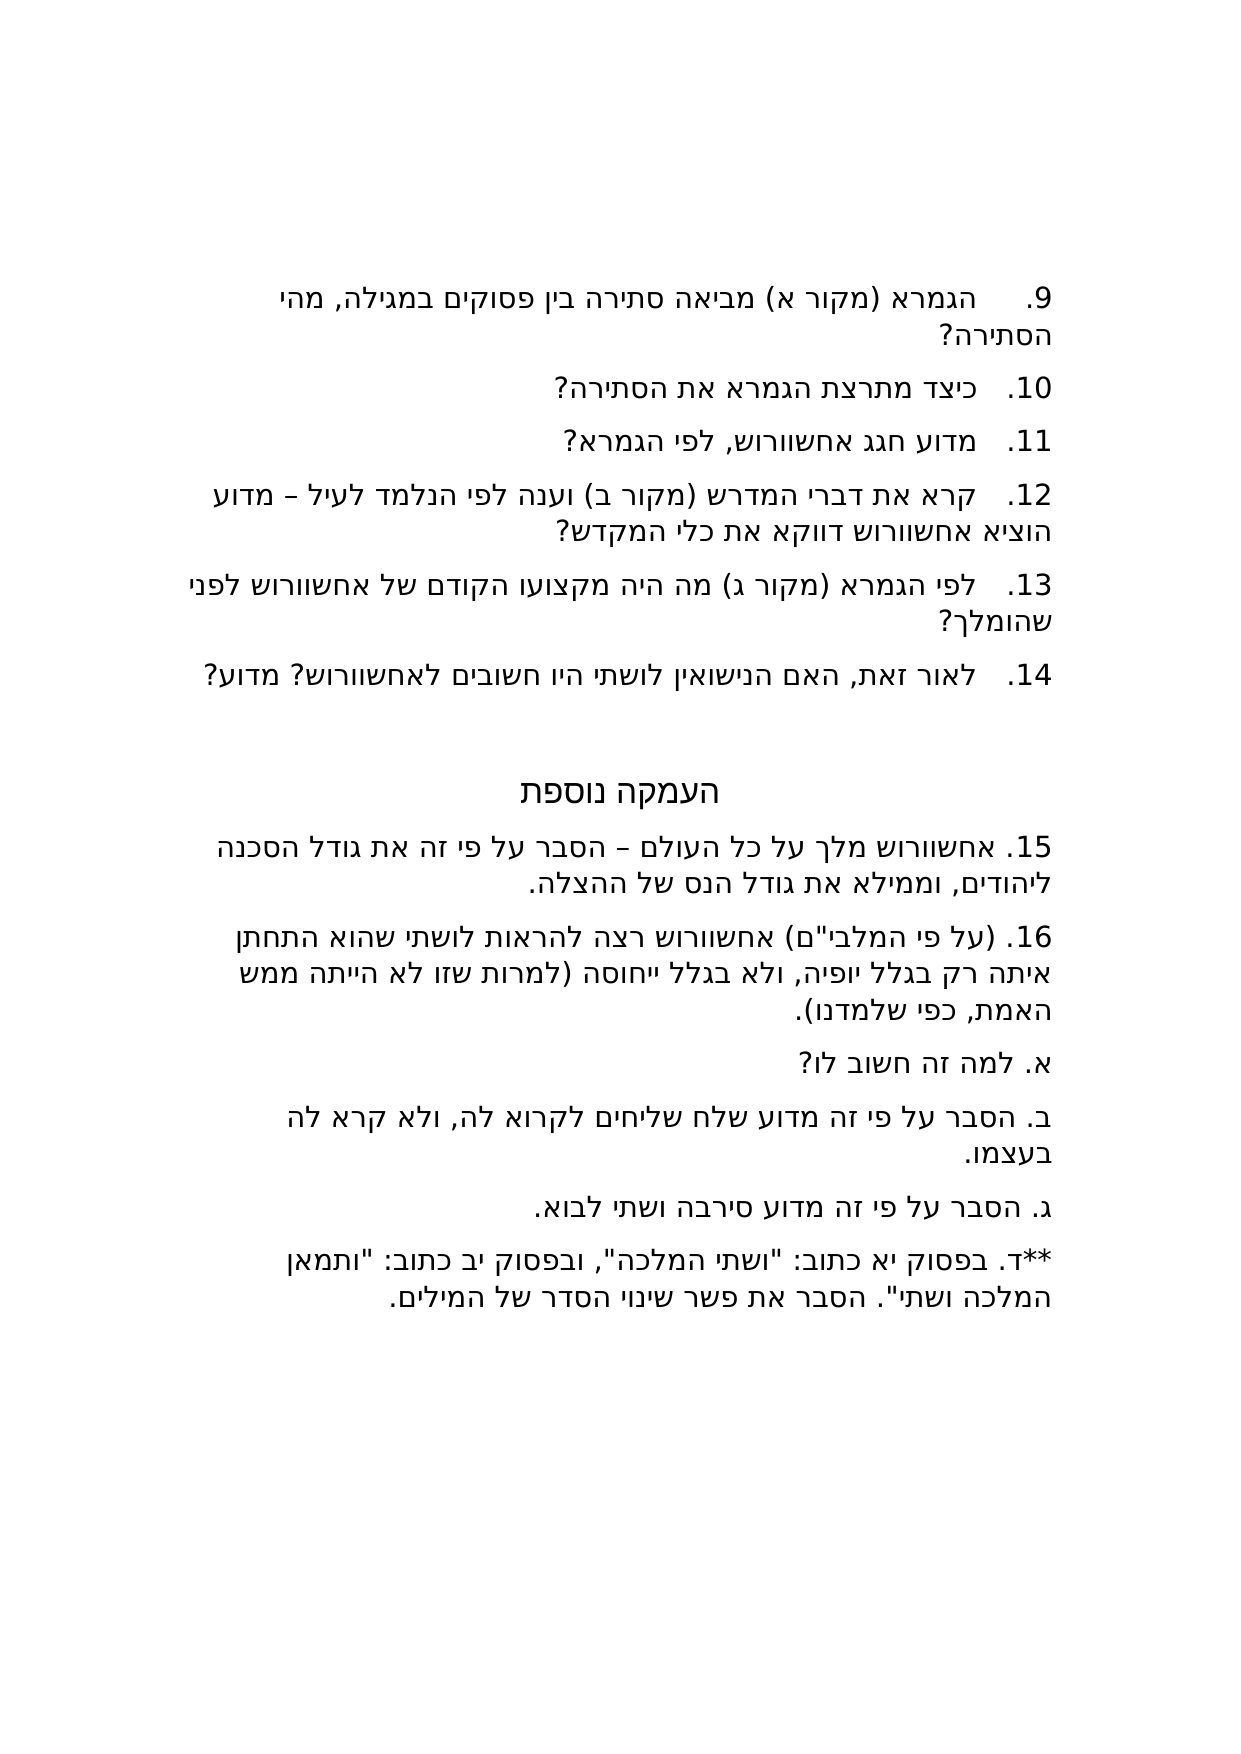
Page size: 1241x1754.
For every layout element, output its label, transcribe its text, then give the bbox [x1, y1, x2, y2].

text 12. קרא את דברי המדרש (מקור ב) וענה לפי הנלמד לעיל – מדוע הוציא אחשוורוש דווקא את כלי המקדש? [187, 478, 1053, 548]
text 10. כיצד מתרצת הגמרא את הסתירה? [187, 371, 1053, 405]
text 9. הגמרא (מקור א) מביאה סתירה בין פסוקים במגילה, מהי הסתירה? [187, 281, 1053, 352]
text א. למה זה חשוב לו? [187, 1047, 1053, 1081]
text 13. לפי הגמרא (מקור ג) מה היה מקצועו הקודם של אחשוורוש לפני שהומלך? [187, 568, 1053, 638]
text **ד. בפסוק יא כתוב: "ושתי המלכה", ובפסוק יב כתוב: "ותמאן המלכה ושתי". הסבר את פשר שינוי הסדר של המילים. [187, 1243, 1053, 1314]
text ג. הסבר על פי זה מדוע סירבה ושתי לבוא. [187, 1190, 1053, 1224]
text 16. (על פי המלבי"ם) אחשוורוש רצה להראות לושתי שהוא התחתן איתה רק בגלל יופיה, ולא בגלל ייחוסה (למרות שזו לא הייתה ממש האמת, כפי שלמדנו). [187, 920, 1053, 1027]
text העמקה נוספת [187, 772, 1053, 810]
text 14. לאור זאת, האם הנישואין לושתי היו חשובים לאחשוורוש? מדוע? [187, 658, 1053, 692]
text 11. מדוע חגג אחשוורוש, לפי הגמרא? [187, 424, 1053, 458]
text 15. אחשוורוש מלך על כל העולם – הסבר על פי זה את גודל הסכנה ליהודים, וממילא את גודל הנס של ההצלה. [187, 830, 1053, 901]
text ב. הסבר על פי זה מדוע שלח שליחים לקרוא לה, ולא קרא לה בעצמו. [187, 1100, 1053, 1171]
